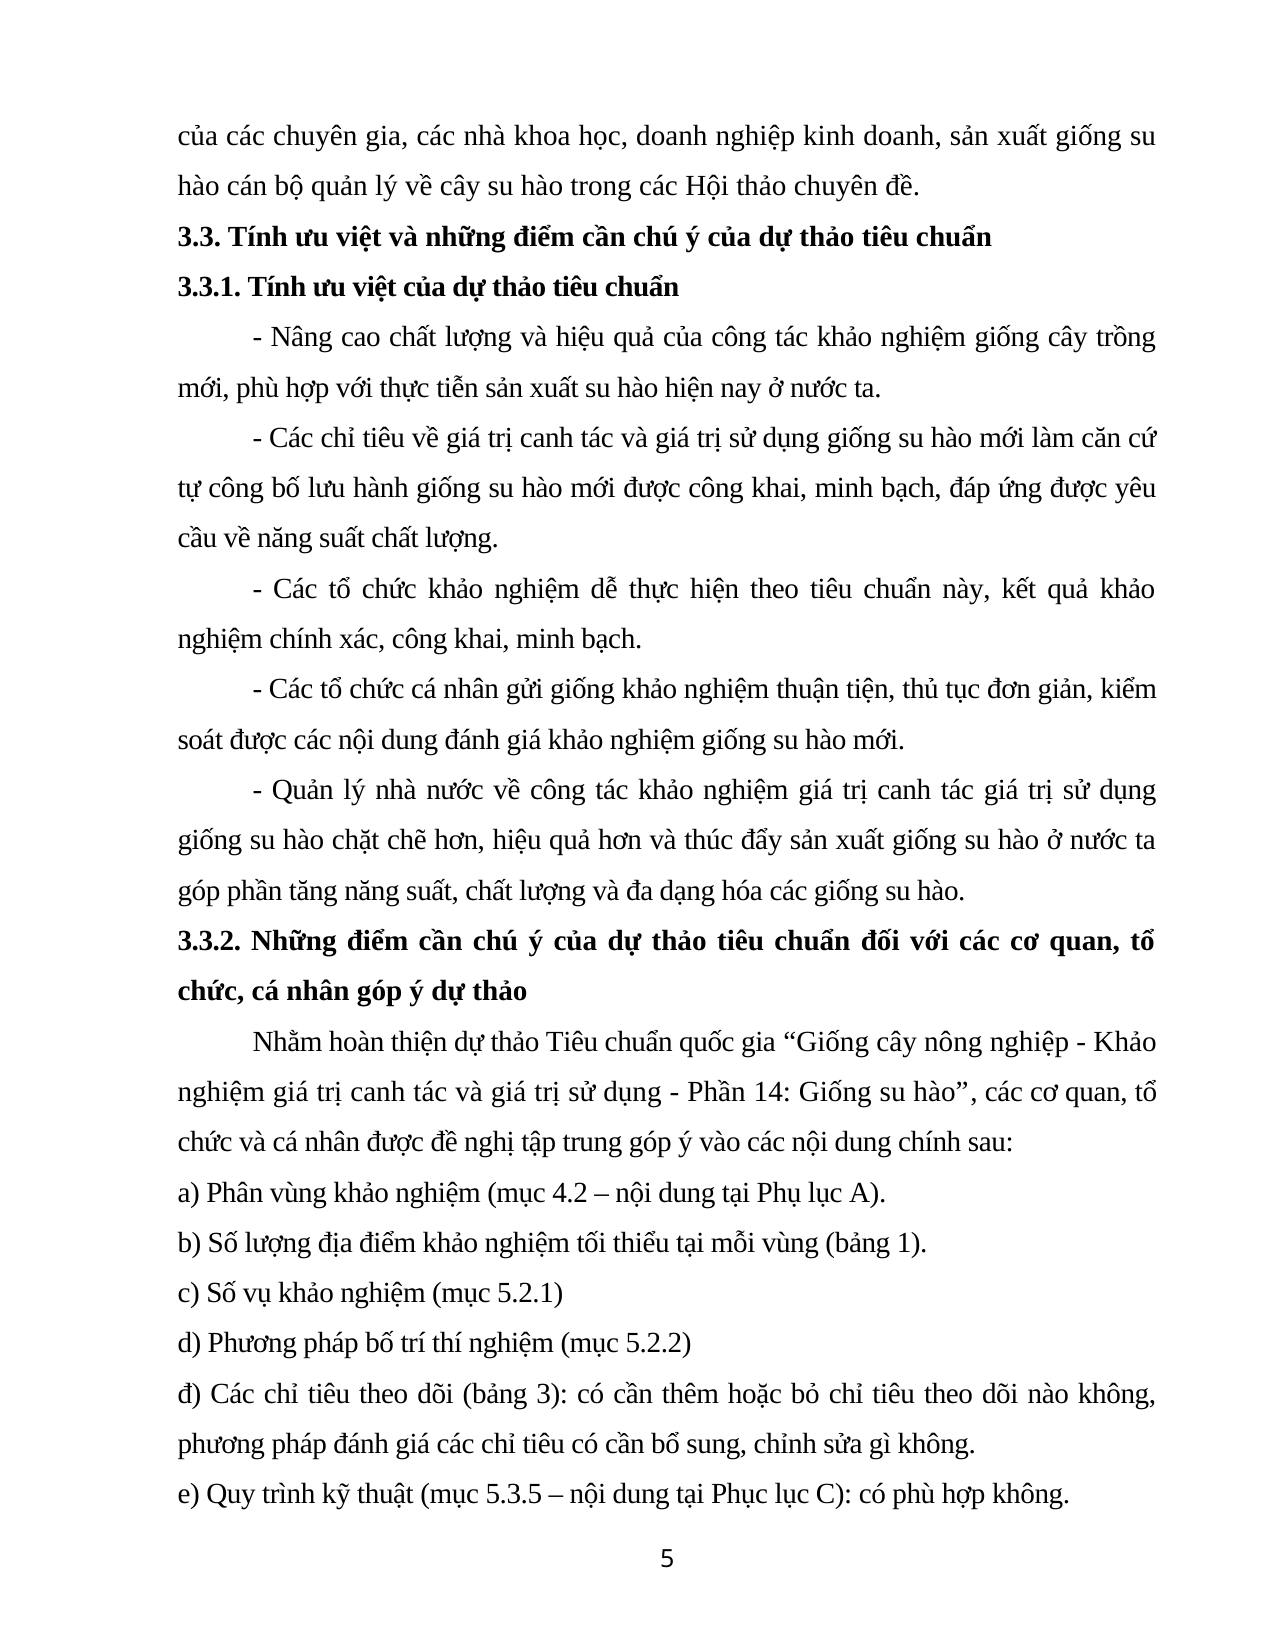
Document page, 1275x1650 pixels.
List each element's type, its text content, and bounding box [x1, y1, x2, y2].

text 3.3.1. Tính ưu việt của dự thảo tiêu chuẩn [177, 269, 1157, 303]
text d) Phương pháp bố trí thí nghiệm (mục 5.2.2) [177, 1326, 1157, 1359]
text a) Phân vùng khảo nghiệm (mục 4.2 – nội dung tại Phụ lục A). [177, 1175, 1157, 1208]
text Nhằm hoàn thiện dự thảo Tiêu chuẩn quốc gia “Giống cây nông nghiệp - Khảo nghiệm giá trị canh tác và giá trị sử dụng - Phần 14: Giống su hào”, các cơ quan, tổ chức và cá nhân được đề nghị tập trung góp ý vào các nội dung chính sau: [177, 1024, 1157, 1158]
text đ) Các chỉ tiêu theo dõi (bảng 3): có cần thêm hoặc bỏ chỉ tiêu theo dõi nào không, phương pháp đánh giá các chỉ tiêu có cần bổ sung, chỉnh sửa gì không. [177, 1376, 1157, 1460]
text c) Số vụ khảo nghiệm (mục 5.2.1) [177, 1275, 1157, 1309]
text 3.3. Tính ưu việt và những điểm cần chú ý của dự thảo tiêu chuẩn [177, 219, 1157, 252]
text - Các tổ chức cá nhân gửi giống khảo nghiệm thuận tiện, thủ tục đơn giản, kiểm soát được các nội dung đánh giá khảo nghiệm giống su hào mới. [177, 672, 1157, 755]
text b) Số lượng địa điểm khảo nghiệm tối thiểu tại mỗi vùng (bảng 1). [177, 1225, 1157, 1258]
text - Các chỉ tiêu về giá trị canh tác và giá trị sử dụng giống su hào mới làm căn cứ tự công bố lưu hành giống su hào mới được công khai, minh bạch, đáp ứng được yêu cầu về năng suất chất lượng. [177, 420, 1157, 554]
text - Quản lý nhà nước về công tác khảo nghiệm giá trị canh tác giá trị sử dụng giống su hào chặt chẽ hơn, hiệu quả hơn và thúc đẩy sản xuất giống su hào ở nước ta góp phần tăng năng suất, chất lượng và đa dạng hóa các giống su hào. [177, 772, 1157, 906]
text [177, 118, 1157, 202]
text - Nâng cao chất lượng và hiệu quả của công tác khảo nghiệm giống cây trồng mới, phù hợp với thực tiễn sản xuất su hào hiện nay ở nước ta. [177, 319, 1157, 403]
text e) Quy trình kỹ thuật (mục 5.3.5 – nội dung tại Phục lục C): có phù hợp không. [177, 1477, 1157, 1510]
text - Các tổ chức khảo nghiệm dễ thực hiện theo tiêu chuẩn này, kết quả khảo nghiệm chính xác, công khai, minh bạch. [177, 571, 1157, 655]
text 3.3.2. Những điểm cần chú ý của dự thảo tiêu chuẩn đối với các cơ quan, tổ chức, cá nhân góp ý dự thảo [177, 923, 1157, 1007]
